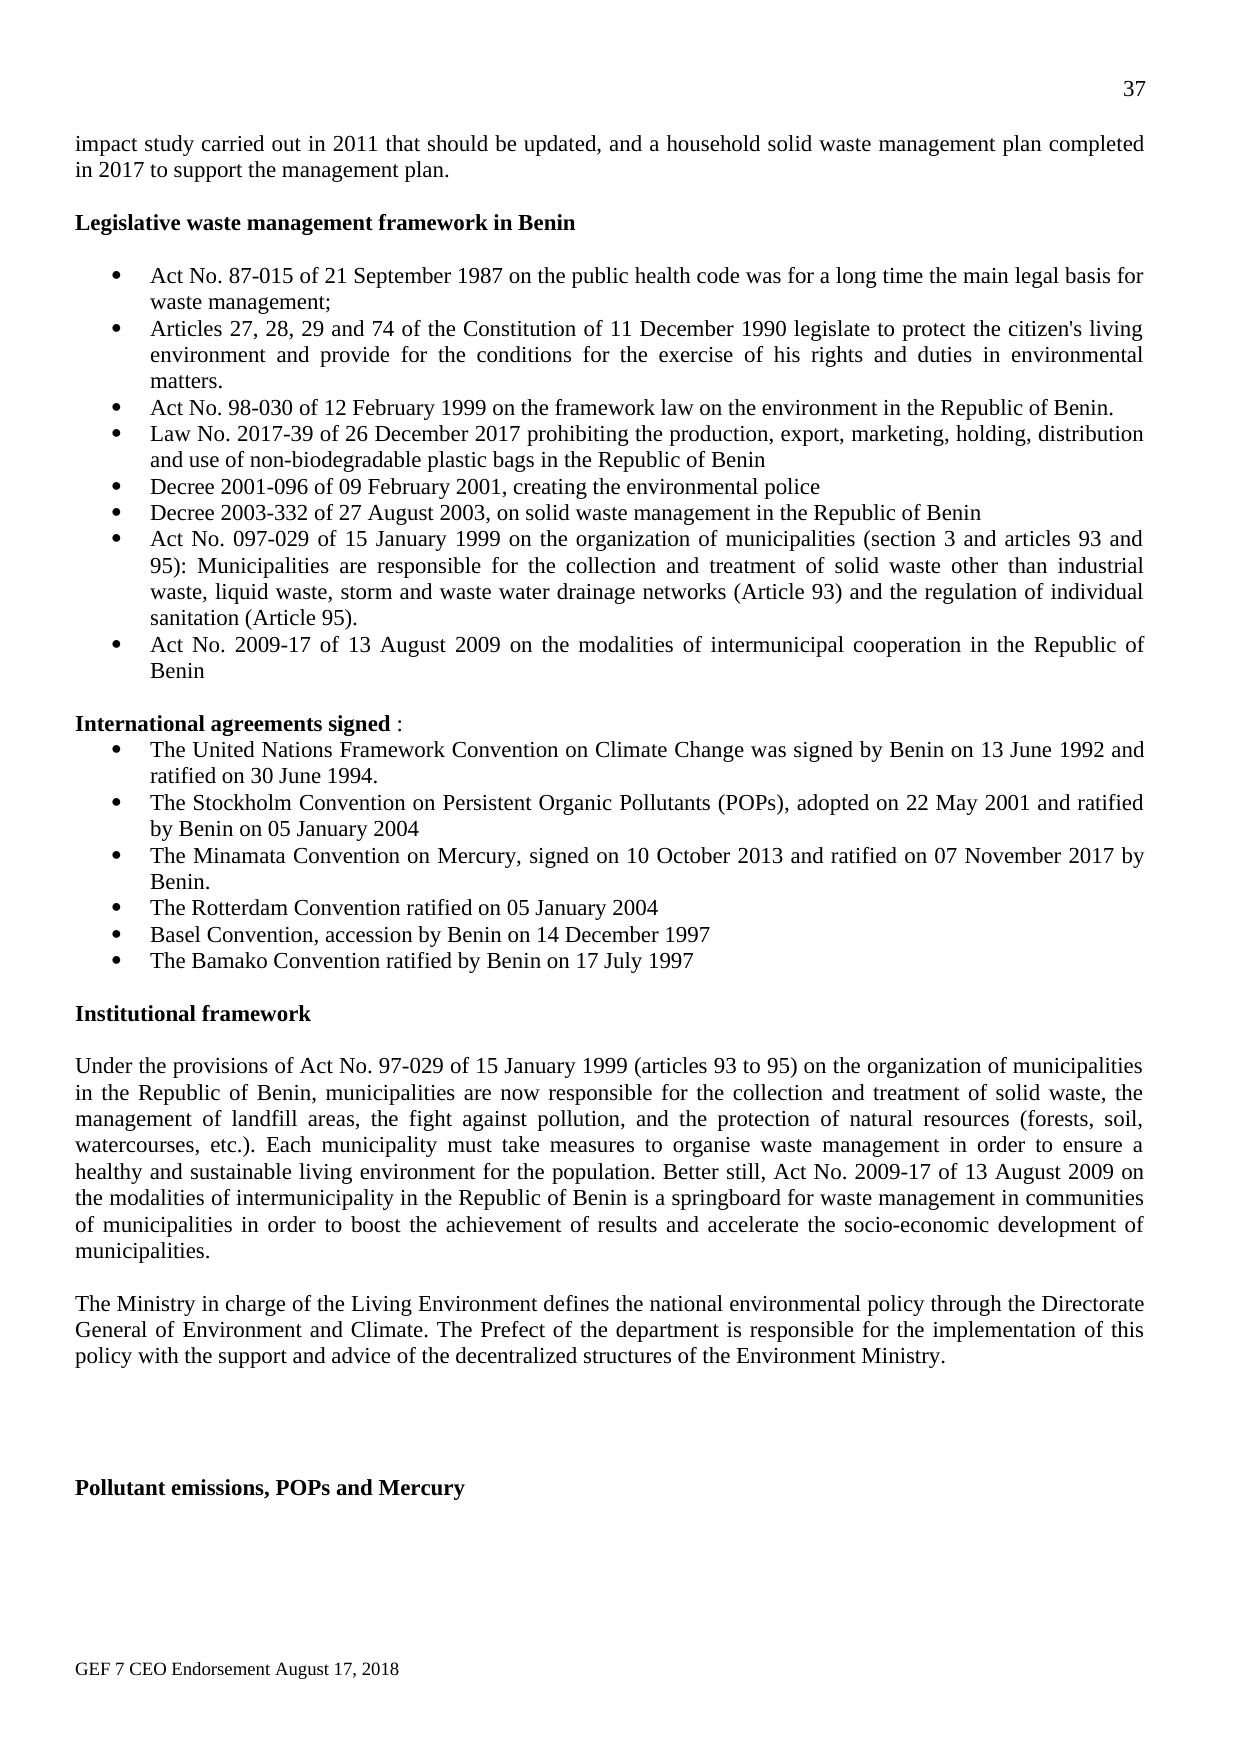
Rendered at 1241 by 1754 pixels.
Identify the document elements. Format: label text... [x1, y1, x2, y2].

list Act No. 097-029 of 15 January 1999 on the organization of municipalities (section 3 and articles 93 and 95): Municipalities are responsible for the collection and treatment of solid waste other than industrial waste, liquid waste, storm and waste water drainage networks (Article 93) and the regulation of individual sanitation (Article 95). [112, 525, 1146, 631]
list Law No. 2017-39 of 26 December 2017 prohibiting the production, export, marketing, holding, distribution and use of non-biodegradable plastic bags in the Republic of Benin [112, 420, 1146, 473]
text The Ministry in charge of the Living Environment defines the national environmental policy through the Directorate General of Environment and Climate. The Prefect of the department is responsible for the implementation of this policy with the support and advice of the decentralized structures of the Environment Ministry. [75, 1290, 1146, 1369]
list The Bamako Convention ratified by Benin on 17 July 1997 [112, 947, 1146, 973]
list Act No. 2009-17 of 13 August 2009 on the modalities of intermunicipal cooperation in the Republic of Benin [112, 631, 1146, 683]
list Decree 2001-096 of 09 February 2001, creating the environmental police [112, 473, 1146, 499]
text Institutional framework [75, 1000, 1146, 1026]
list Articles 27, 28, 29 and 74 of the Constitution of 11 December 1990 legislate to protect the citizen's living environment and provide for the conditions for the exercise of his rights and duties in environmental matters. [112, 314, 1146, 394]
list Basel Convention, accession by Benin on 14 December 1997 [112, 921, 1146, 947]
list The Minamata Convention on Mercury, signed on 10 October 2013 and ratified on 07 November 2017 by Benin. [112, 842, 1146, 894]
list Act No. 87-015 of 21 September 1987 on the public health code was for a long time the main legal basis for waste management; [112, 262, 1146, 314]
list The Stockholm Convention on Persistent Organic Pollutants (POPs), adopted on 22 May 2001 and ratified by Benin on 05 January 2004 [112, 789, 1146, 842]
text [75, 130, 1146, 183]
list Act No. 98-030 of 12 February 1999 on the framework law on the environment in the Republic of Benin. [112, 394, 1146, 420]
text Under the provisions of Act No. 97-029 of 15 January 1999 (articles 93 to 95) on the organization of municipalities in the Republic of Benin, municipalities are now responsible for the collection and treatment of solid waste, the management of landfill areas, the fight against pollution, and the protection of natural resources (forests, soil, watercourses, etc.). Each municipality must take measures to organise waste management in order to ensure a healthy and sustainable living environment for the population. Better still, Act No. 2009-17 of 13 August 2009 on the modalities of intermunicipality in the Republic of Benin is a springboard for waste management in communities of municipalities in order to boost the achievement of results and accelerate the socio-economic development of municipalities. [75, 1052, 1146, 1263]
list The United Nations Framework Convention on Climate Change was signed by Benin on 13 June 1992 and ratified on 30 June 1994. [112, 736, 1146, 789]
text Legislative waste management framework in Benin [75, 209, 1146, 236]
list Decree 2003-332 of 27 August 2003, on solid waste management in the Republic of Benin [112, 499, 1146, 525]
text Pollutant emissions, POPs and Mercury [75, 1474, 1146, 1501]
text International agreements signed : [75, 710, 1146, 736]
list The Rotterdam Convention ratified on 05 January 2004 [112, 894, 1146, 921]
